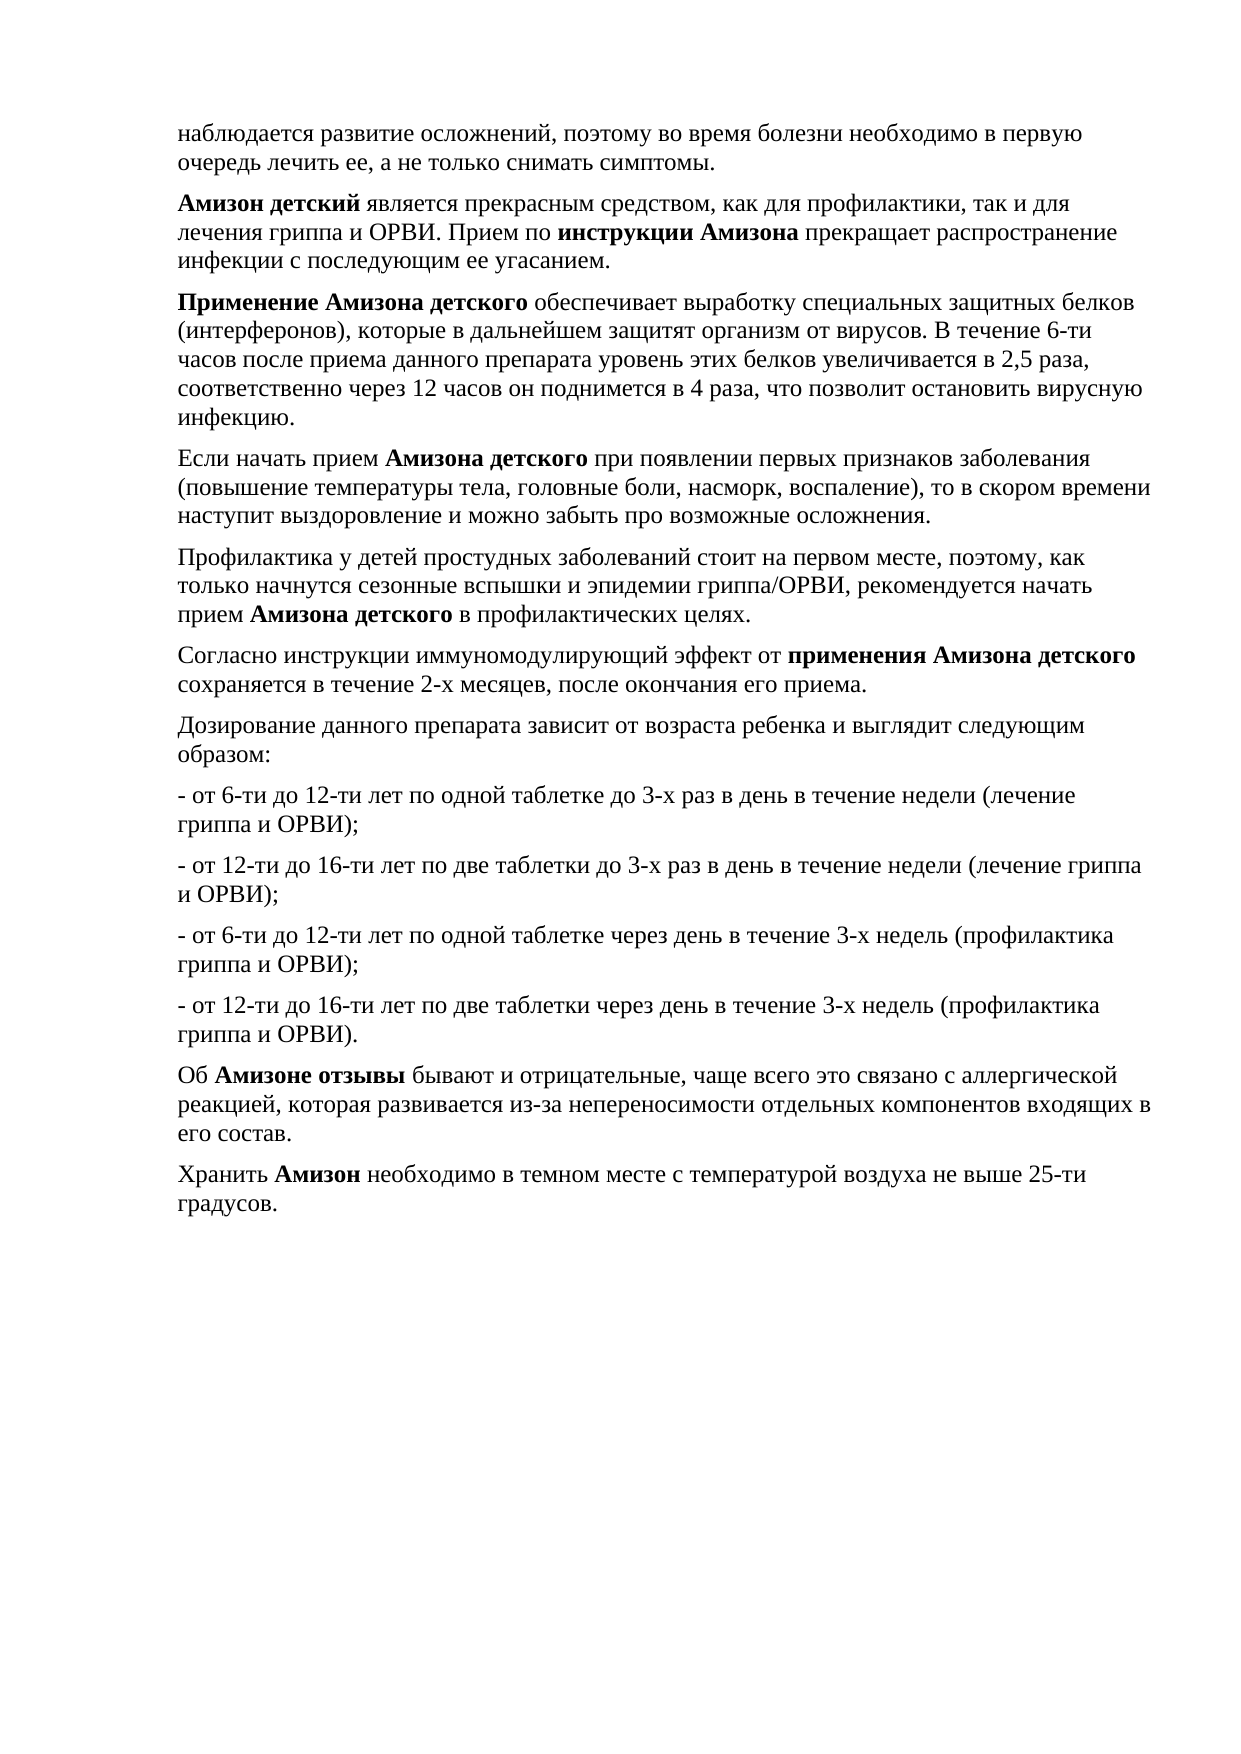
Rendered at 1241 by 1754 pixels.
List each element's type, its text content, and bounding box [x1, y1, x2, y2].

text Хранить Амизон необходимо в темном месте с температурой воздуха не выше 25-ти градусов. [177, 1159, 1152, 1217]
text Об Амизоне отзывы бывают и отрицательные, чаще всего это связано с аллергической реакцией, которая развивается из-за непереносимости отдельных компонентов входящих в его состав. [177, 1061, 1152, 1147]
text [177, 118, 1152, 176]
text Если начать прием Амизона детского при появлении первых признаков заболевания (повышение температуры тела, головные боли, насморк, воспаление), то в скором времени наступит выздоровление и можно забыть про возможные осложнения. [177, 443, 1152, 529]
text Амизон детский является прекрасным средством, как для профилактики, так и для лечения гриппа и ОРВИ. Прием по инструкции Амизона прекращает распространение инфекции с последующим ее угасанием. [177, 188, 1152, 274]
text Согласно инструкции иммуномодулирующий эффект от применения Амизона детского сохраняется в течение 2-х месяцев, после окончания его приема. [177, 641, 1152, 698]
text - от 12-ти до 16-ти лет по две таблетки до 3-х раз в день в течение недели (лечение гриппа и ОРВИ); [177, 851, 1152, 908]
text - от 12-ти до 16-ти лет по две таблетки через день в течение 3-х недель (профилактика гриппа и ОРВИ). [177, 991, 1152, 1048]
text Профилактика у детей простудных заболеваний стоит на первом месте, поэтому, как только начнутся сезонные вспышки и эпидемии гриппа/ОРВИ, рекомендуется начать прием Амизона детского в профилактических целях. [177, 542, 1152, 628]
text - от 6-ти до 12-ти лет по одной таблетке до 3-х раз в день в течение недели (лечение гриппа и ОРВИ); [177, 781, 1152, 838]
text - от 6-ти до 12-ти лет по одной таблетке через день в течение 3-х недель (профилактика гриппа и ОРВИ); [177, 921, 1152, 978]
text Применение Амизона детского обеспечивает выработку специальных защитных белков (интерферонов), которые в дальнейшем защитят организм от вирусов. В течение 6-ти часов после приема данного препарата уровень этих белков увеличивается в 2,5 раза, соответственно через 12 часов он поднимется в 4 раза, что позволит остановить вирусную инфекцию. [177, 287, 1152, 431]
text Дозирование данного препарата зависит от возраста ребенка и выглядит следующим образом: [177, 711, 1152, 768]
